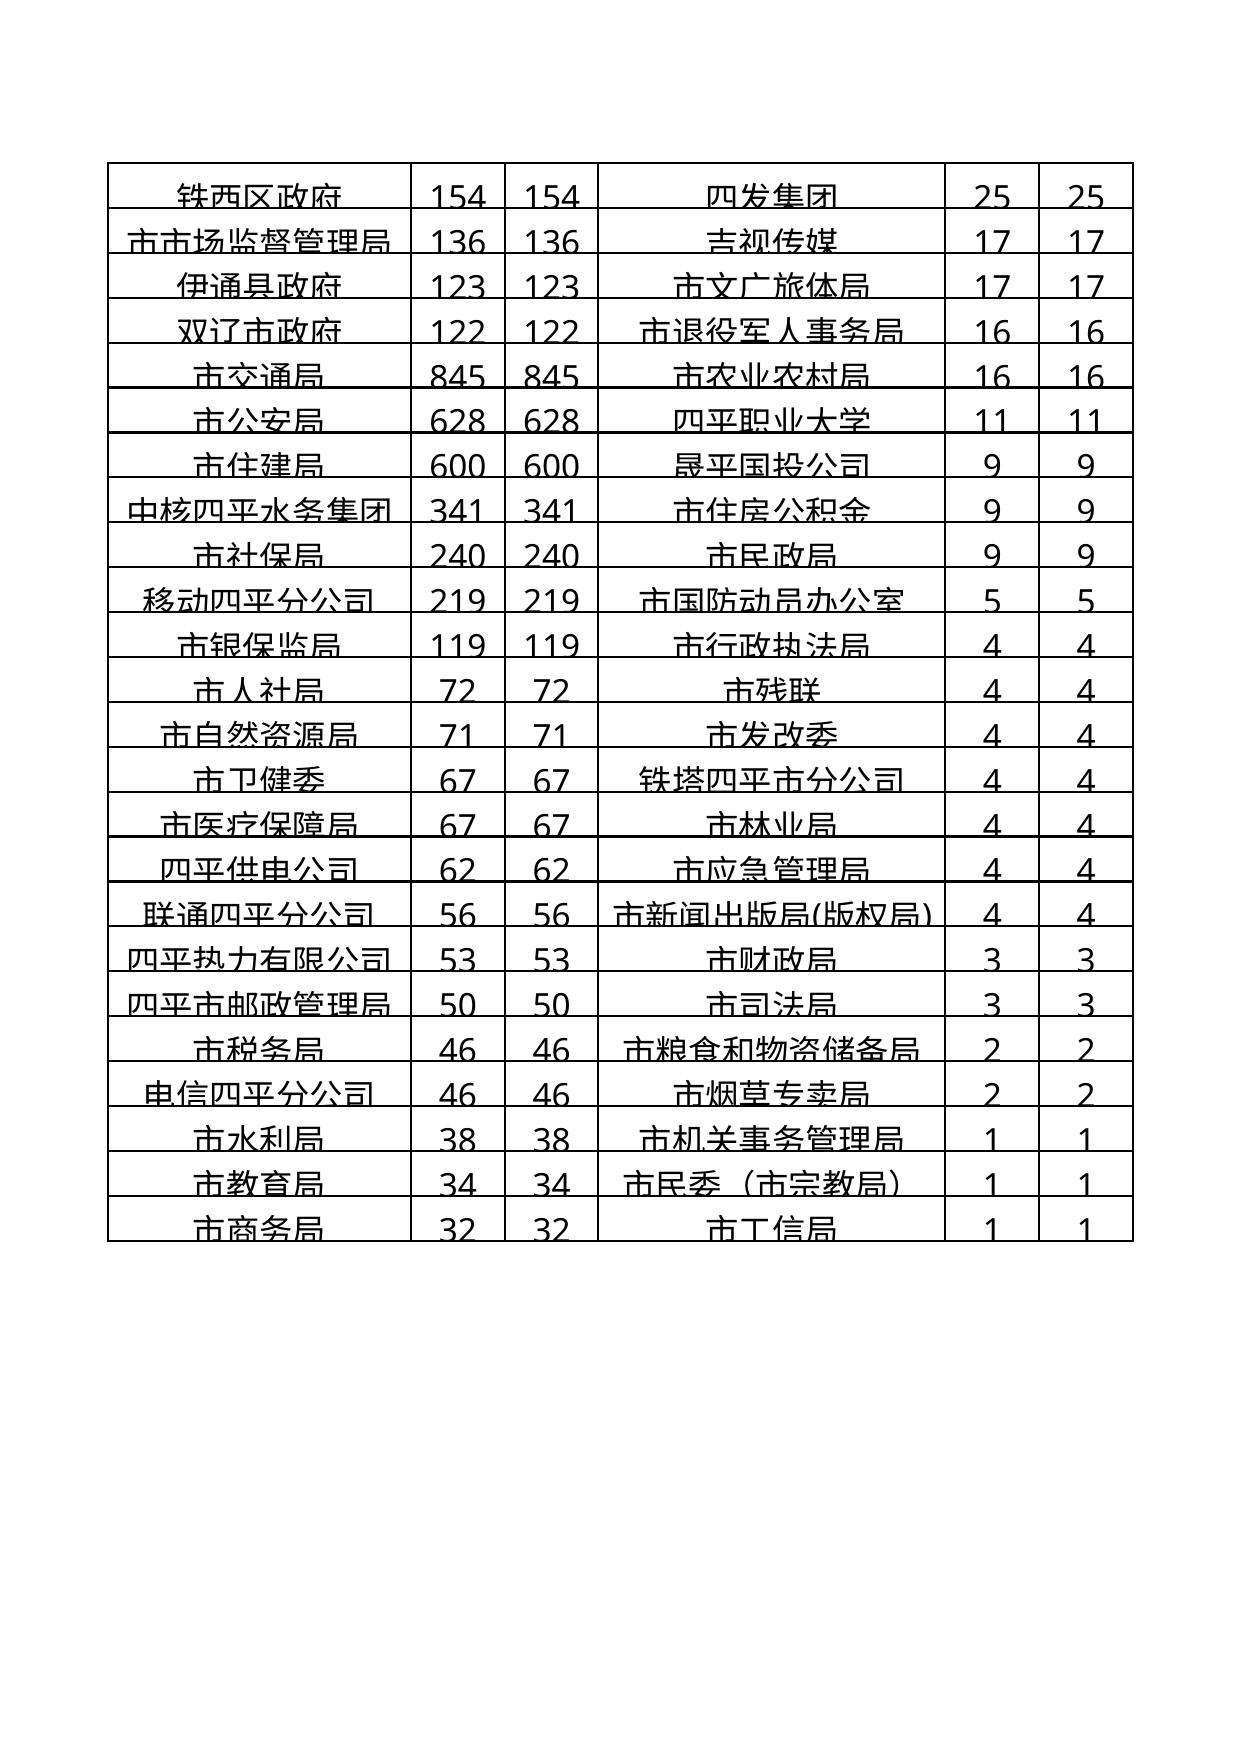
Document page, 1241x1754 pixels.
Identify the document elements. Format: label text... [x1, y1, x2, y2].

table_cell 11 [1040, 389, 1132, 431]
table_cell 845 [506, 344, 597, 386]
table_cell 铁塔四平市分公司 [599, 748, 944, 791]
table_cell 17 [946, 209, 1038, 252]
table_cell 伊通县政府 [109, 254, 410, 297]
table_cell 4 [1040, 883, 1132, 925]
table_cell 市文广旅体局 [599, 254, 944, 297]
table_cell 市卫健委 [109, 748, 410, 791]
table_cell 2 [1040, 1017, 1132, 1060]
table_cell 9 [946, 434, 1038, 476]
table_cell 32 [412, 1197, 504, 1239]
table_cell 晟平国投公司 [599, 434, 944, 476]
table_cell 1 [1040, 1197, 1132, 1239]
table_cell 1 [946, 1152, 1038, 1194]
table_cell 3 [1040, 927, 1132, 970]
table_cell 市水利局 [109, 1107, 410, 1150]
table_cell 市国防动员办公室 [599, 568, 944, 611]
table_cell 67 [506, 748, 597, 791]
table_cell 50 [412, 972, 504, 1015]
table_cell 67 [506, 793, 597, 835]
table_cell 341 [412, 478, 504, 521]
table_cell 4 [946, 613, 1038, 656]
table_cell 4 [1040, 703, 1132, 746]
table_cell 4 [946, 838, 1038, 880]
table_cell 1 [946, 1197, 1038, 1239]
table_cell 市银保监局 [109, 613, 410, 656]
table_cell 市交通局 [109, 344, 410, 386]
table_cell 1226 [506, 299, 597, 342]
table_cell 市粮食和物资储备局 [599, 1017, 944, 1060]
table_cell 1549 [412, 164, 504, 207]
table_cell 1234 [412, 254, 504, 297]
table_cell 市残联 [599, 658, 944, 701]
table_cell 5 [946, 568, 1038, 611]
table_cell 72 [506, 658, 597, 701]
table_cell 市商务局 [109, 1197, 410, 1239]
table_cell 市应急管理局 [599, 838, 944, 880]
table_cell 1234 [506, 254, 597, 297]
table_cell 32 [506, 1197, 597, 1239]
table_cell 845 [412, 344, 504, 386]
table_cell 4 [1040, 658, 1132, 701]
table_cell 中核四平水务集团 [109, 478, 410, 521]
table_cell 3 [946, 927, 1038, 970]
table_cell 600 [506, 434, 597, 476]
table_cell 11 [946, 389, 1038, 431]
table_cell 240 [412, 523, 504, 566]
table_cell 9 [946, 523, 1038, 566]
table_cell 4 [946, 883, 1038, 925]
table_cell 2 [946, 1017, 1038, 1060]
table_cell 1549 [506, 164, 597, 207]
table_cell 17 [1040, 254, 1132, 297]
table_cell 吉视传媒 [599, 209, 944, 252]
table_cell 600 [412, 434, 504, 476]
table_cell 四平热力有限公司 [109, 927, 410, 970]
table_cell 市新闻出版局(版权局) [599, 883, 944, 925]
table_cell 市民委（市宗教局） [599, 1152, 944, 1194]
table_cell 56 [506, 883, 597, 925]
table_cell 341 [506, 478, 597, 521]
table_cell 9 [1040, 478, 1132, 521]
table_cell 1 [1040, 1152, 1132, 1194]
table_cell 市公安局 [109, 389, 410, 431]
table_cell 市民政局 [599, 523, 944, 566]
table_cell 46 [506, 1017, 597, 1060]
table_cell 市林业局 [599, 793, 944, 835]
table_cell 1360 [506, 209, 597, 252]
table_cell 4 [946, 658, 1038, 701]
table_cell 17 [1040, 209, 1132, 252]
table_cell 56 [412, 883, 504, 925]
table_cell 219 [506, 568, 597, 611]
table_cell 市人社局 [109, 658, 410, 701]
table_cell 62 [506, 838, 597, 880]
table_cell 联通四平分公司 [109, 883, 410, 925]
table_cell 16 [1040, 344, 1132, 386]
table_cell 16 [946, 344, 1038, 386]
table_cell 市农业农村局 [599, 344, 944, 386]
table_cell 16 [946, 299, 1038, 342]
table_cell 4 [1040, 748, 1132, 791]
table_cell 71 [506, 703, 597, 746]
table_cell 四平供电公司 [109, 838, 410, 880]
table_cell 53 [506, 927, 597, 970]
table_cell 铁西区政府 [109, 164, 410, 207]
table_cell 67 [412, 748, 504, 791]
table_cell 市工信局 [599, 1197, 944, 1239]
table_cell 市行政执法局 [599, 613, 944, 656]
table_cell 市机关事务管理局 [599, 1107, 944, 1150]
table_cell 219 [412, 568, 504, 611]
table_cell 628 [506, 389, 597, 431]
table_cell 市教育局 [109, 1152, 410, 1194]
table_cell 240 [506, 523, 597, 566]
table_cell 市财政局 [599, 927, 944, 970]
table_cell 市社保局 [109, 523, 410, 566]
table_cell 62 [412, 838, 504, 880]
table_cell 市市场监督管理局 [109, 209, 410, 252]
table_cell 市税务局 [109, 1017, 410, 1060]
table_cell 双辽市政府 [109, 299, 410, 342]
table_cell 2 [946, 1062, 1038, 1105]
table_cell 119 [412, 613, 504, 656]
table_cell 3 [946, 972, 1038, 1015]
table_cell 市烟草专卖局 [599, 1062, 944, 1105]
table_cell 17 [946, 254, 1038, 297]
table_cell 9 [946, 478, 1038, 521]
table_cell 4 [946, 748, 1038, 791]
table_cell 46 [506, 1062, 597, 1105]
table_cell 5 [1040, 568, 1132, 611]
table_cell 市司法局 [599, 972, 944, 1015]
table_cell 628 [412, 389, 504, 431]
table_cell 72 [412, 658, 504, 701]
table_cell 34 [506, 1152, 597, 1194]
table_cell 1226 [412, 299, 504, 342]
table_cell 市自然资源局 [109, 703, 410, 746]
table_cell 3 [1040, 972, 1132, 1015]
table_cell 四发集团 [599, 164, 944, 207]
table_cell 50 [506, 972, 597, 1015]
table_cell 46 [412, 1017, 504, 1060]
table_cell 市住建局 [109, 434, 410, 476]
table_cell 67 [412, 793, 504, 835]
table_cell 71 [412, 703, 504, 746]
table_cell 4 [1040, 793, 1132, 835]
table_cell 市发改委 [599, 703, 944, 746]
table_cell 市退役军人事务局 [599, 299, 944, 342]
table_cell 1 [946, 1107, 1038, 1150]
table_cell 119 [506, 613, 597, 656]
table_cell 9 [1040, 434, 1132, 476]
table_cell 38 [412, 1107, 504, 1150]
table_cell 2 [1040, 1062, 1132, 1105]
table_cell 市医疗保障局 [109, 793, 410, 835]
table_cell 38 [506, 1107, 597, 1150]
table_cell 9 [1040, 523, 1132, 566]
table_cell 电信四平分公司 [109, 1062, 410, 1105]
table_cell 1360 [412, 209, 504, 252]
table_cell 4 [1040, 613, 1132, 656]
table_cell 53 [412, 927, 504, 970]
table_cell 4 [946, 793, 1038, 835]
table_cell 25 [946, 164, 1038, 207]
table_cell 16 [1040, 299, 1132, 342]
table_cell 移动四平分公司 [109, 568, 410, 611]
table_cell 市住房公积金 [599, 478, 944, 521]
table_cell 四平职业大学 [599, 389, 944, 431]
table_cell 四平市邮政管理局 [109, 972, 410, 1015]
table_cell 25 [1040, 164, 1132, 207]
table_cell 4 [946, 703, 1038, 746]
table_cell 1 [1040, 1107, 1132, 1150]
table_cell 34 [412, 1152, 504, 1194]
table_cell 4 [1040, 838, 1132, 880]
table_cell 46 [412, 1062, 504, 1105]
